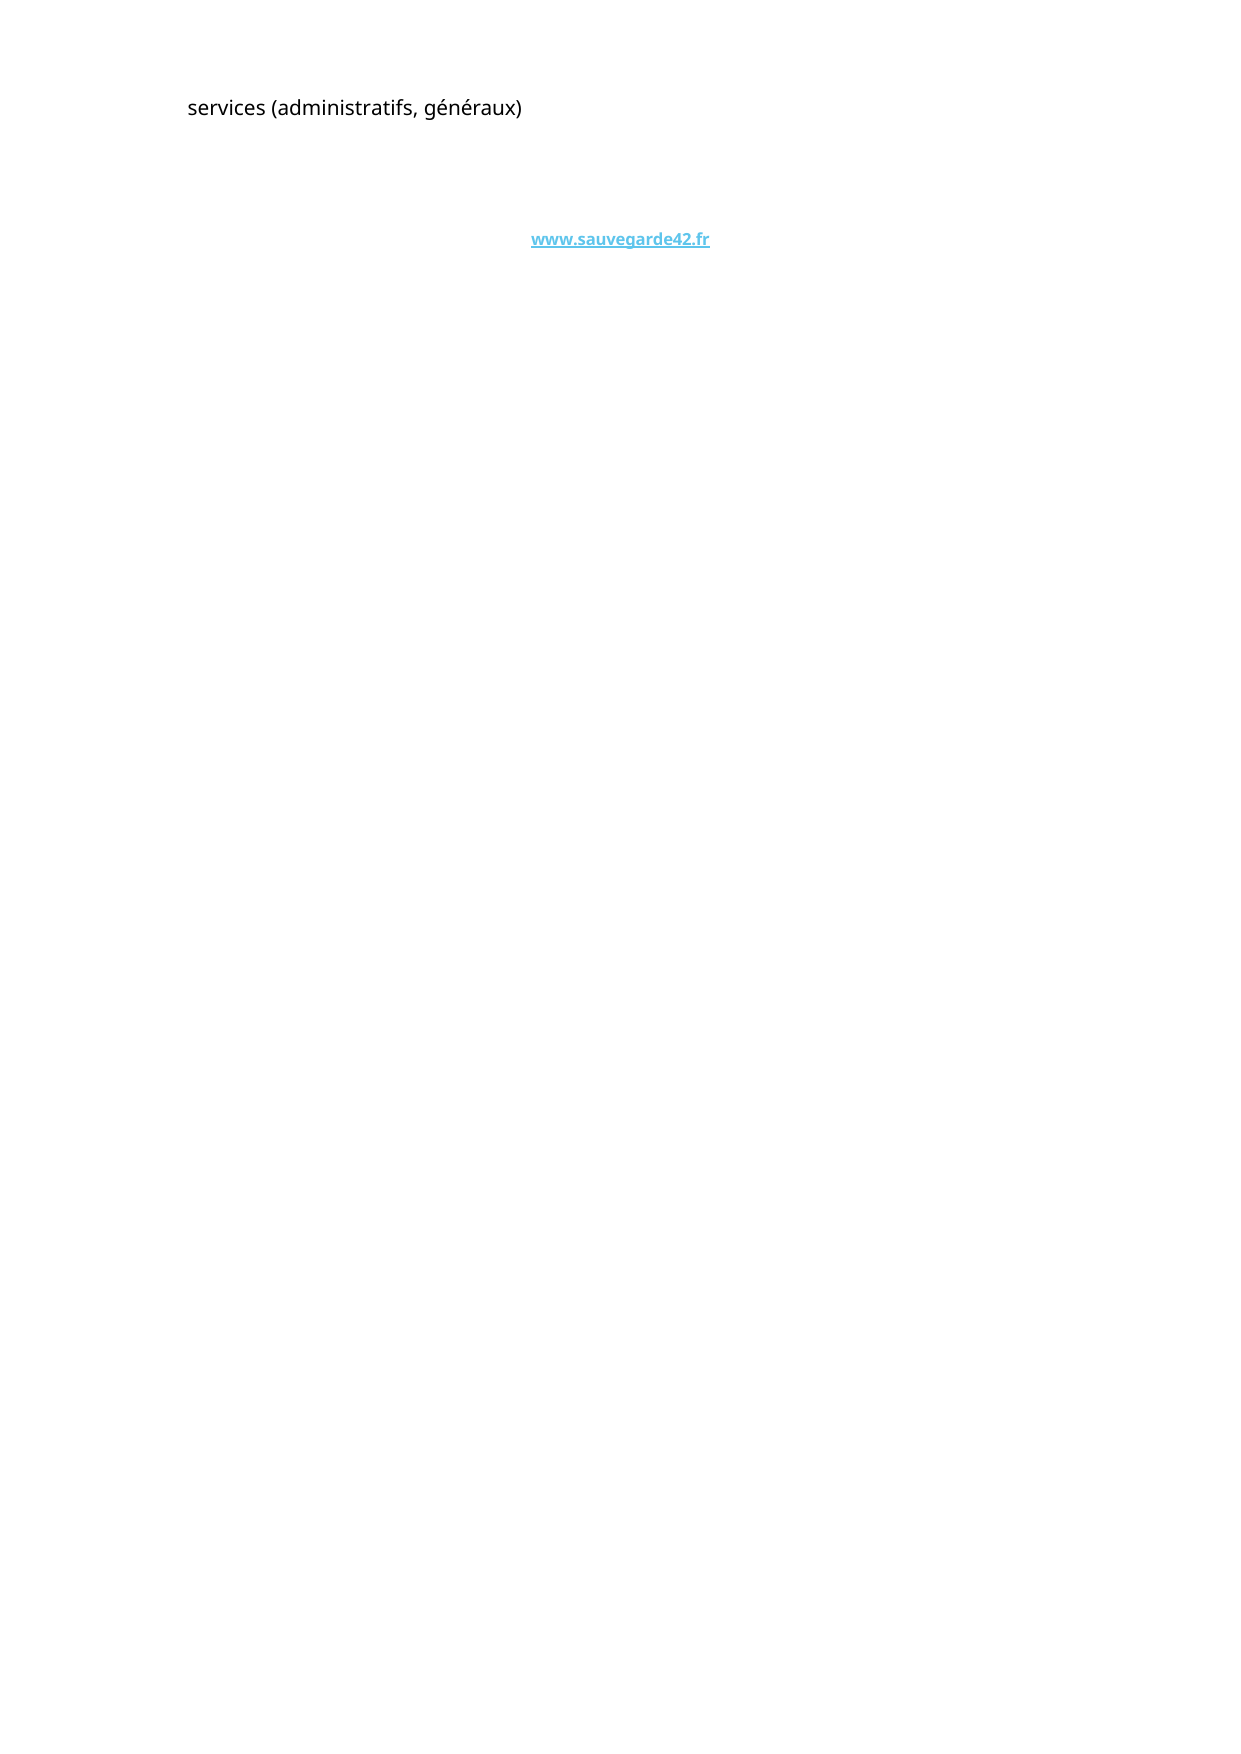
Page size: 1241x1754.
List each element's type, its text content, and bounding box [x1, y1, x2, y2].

text services (administratifs, généraux) [187, 96, 1184, 121]
text www.sauvegarde42.fr [274, 227, 967, 250]
